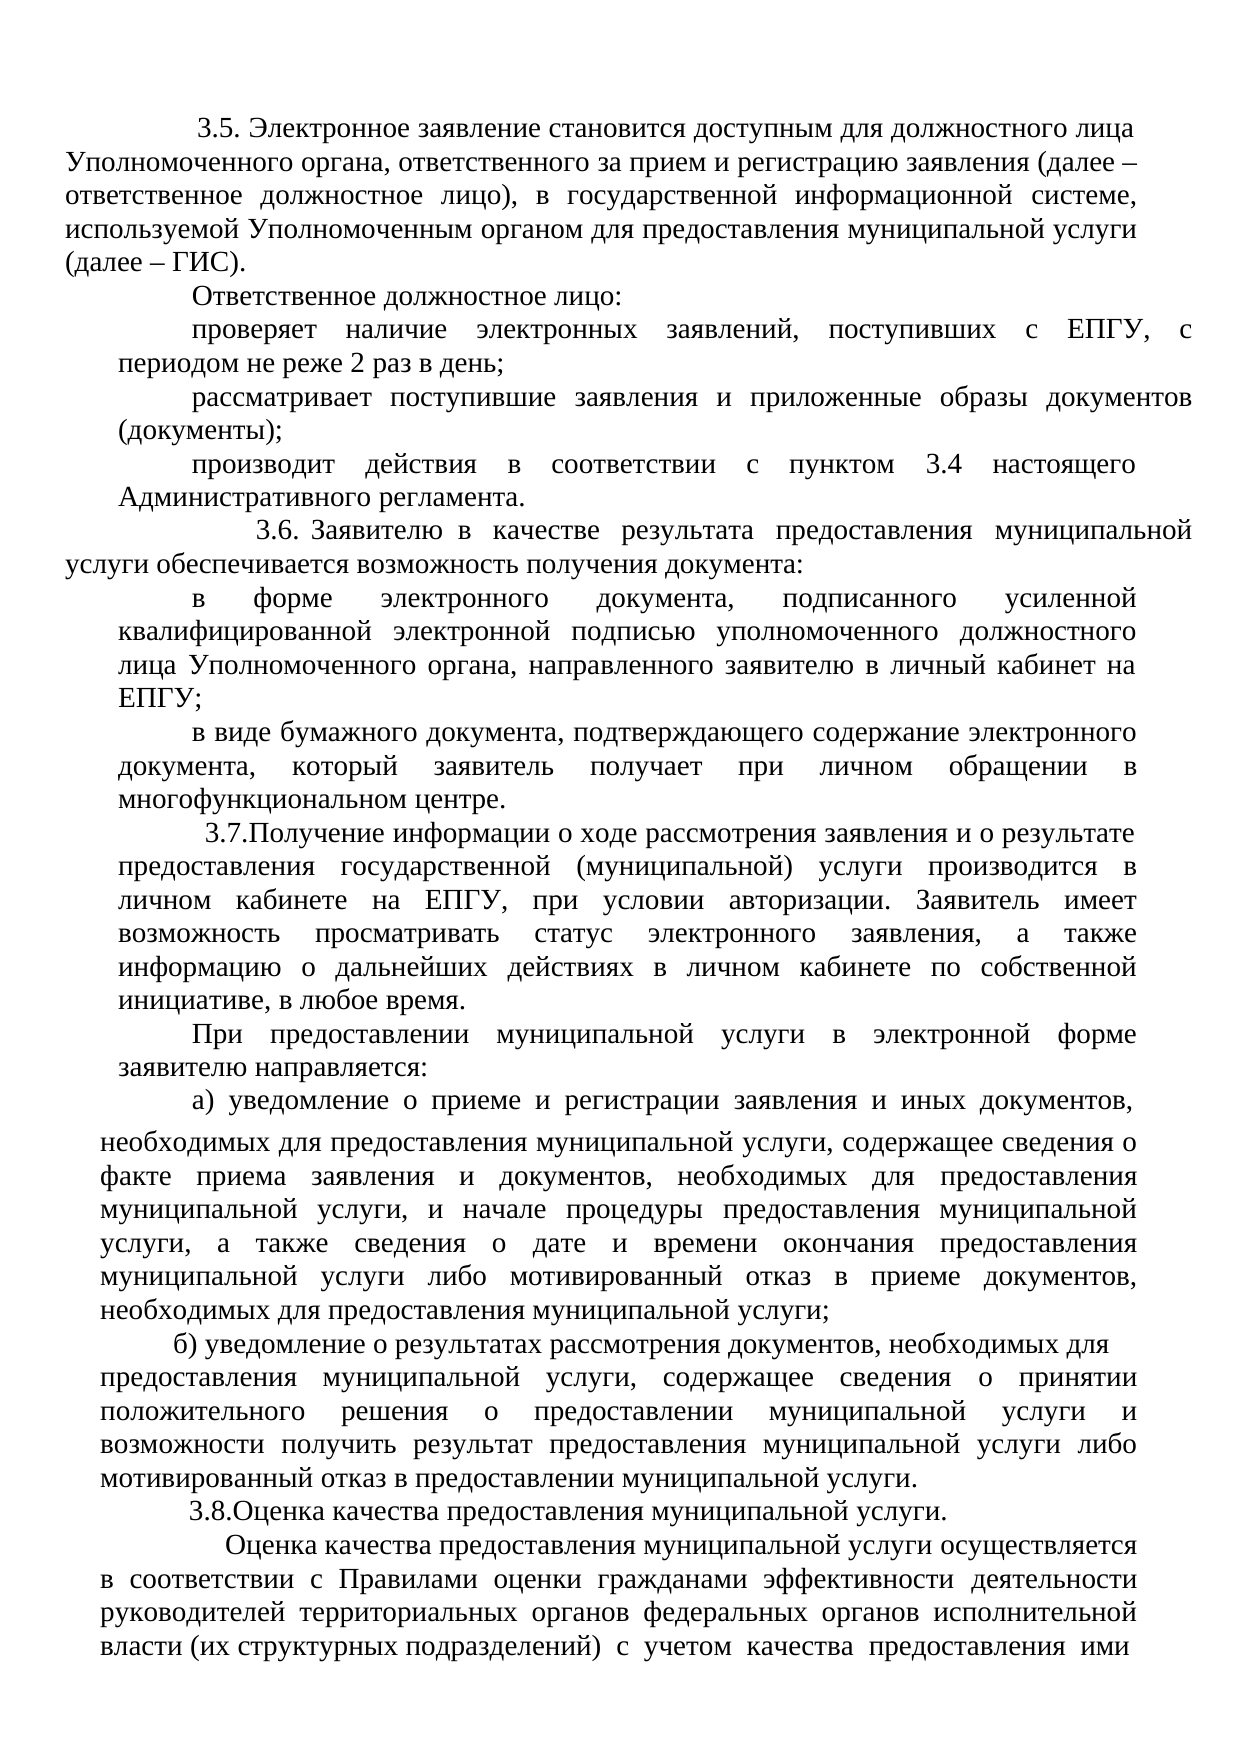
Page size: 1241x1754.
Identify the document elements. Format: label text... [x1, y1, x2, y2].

text в форме электронного документа, подписанного усиленной квалифицированной электронной подписью уполномоченного должностного лица Уполномоченного органа, направленного заявителю в личный кабинет на ЕПГУ; [118, 580, 1137, 714]
text а) уведомление о приеме и регистрации заявления и иных документов, [192, 1083, 1192, 1117]
text в виде бумажного документа, подтверждающего содержание электронного документа, который заявитель получает при личном обращении в многофункциональном центре. [118, 714, 1137, 815]
text 3.5. Электронное заявление становится доступным для должностного лица Уполномоченного органа, ответственного за прием и регистрацию заявления (далее – ответственное должностное лицо), в государственной информационной системе, используемой Уполномоченным органом для предоставления муниципальной услуги (далее – ГИС). [65, 110, 1137, 278]
text При предоставлении муниципальной услуги в электронной форме заявителю направляется: [118, 1016, 1137, 1083]
text б) уведомление о результатах рассмотрения документов, необходимых для [100, 1326, 1137, 1359]
text 3.8.Оценка качества предоставления муниципальной услуги. [65, 1494, 1192, 1527]
text предоставления муниципальной услуги, содержащее сведения о принятии положительного решения о предоставлении муниципальной услуги и возможности получить результат предоставления муниципальной услуги либо мотивированный отказ в предоставлении муниципальной услуги. [100, 1359, 1137, 1494]
text Ответственное должностное лицо: [192, 278, 1192, 312]
text Оценка качества предоставления муниципальной услуги осуществляется в соответствии с Правилами оценки гражданами эффективности деятельности руководителей территориальных органов федеральных органов исполнительной власти (их структурных подразделений) с учетом качества предоставления ими [100, 1527, 1137, 1661]
text 3.7.Получение информации о ходе рассмотрения заявления и о результате предоставления государственной (муниципальной) услуги производится в личном кабинете на ЕПГУ, при условии авторизации. Заявитель имеет возможность просматривать статус электронного заявления, а также информацию о дальнейших действиях в личном кабинете по собственной инициативе, в любое время. [118, 815, 1137, 1016]
text 3.6. Заявителю в качестве результата предоставления муниципальной услуги обеспечивается возможность получения документа: [65, 513, 1192, 580]
text рассматривает поступившие заявления и приложенные образы документов (документы); [118, 379, 1192, 446]
text проверяет наличие электронных заявлений, поступивших с ЕПГУ, с периодом не реже 2 раз в день; [118, 312, 1192, 379]
text необходимых для предоставления муниципальной услуги, содержащее сведения о факте приема заявления и документов, необходимых для предоставления муниципальной услуги, и начале процедуры предоставления муниципальной услуги, а также сведения о дате и времени окончания предоставления муниципальной услуги либо мотивированный отказ в приеме документов, необходимых для предоставления муниципальной услуги; [100, 1124, 1137, 1326]
text производит действия в соответствии с пунктом 3.4 настоящего Административного регламента. [118, 446, 1137, 513]
